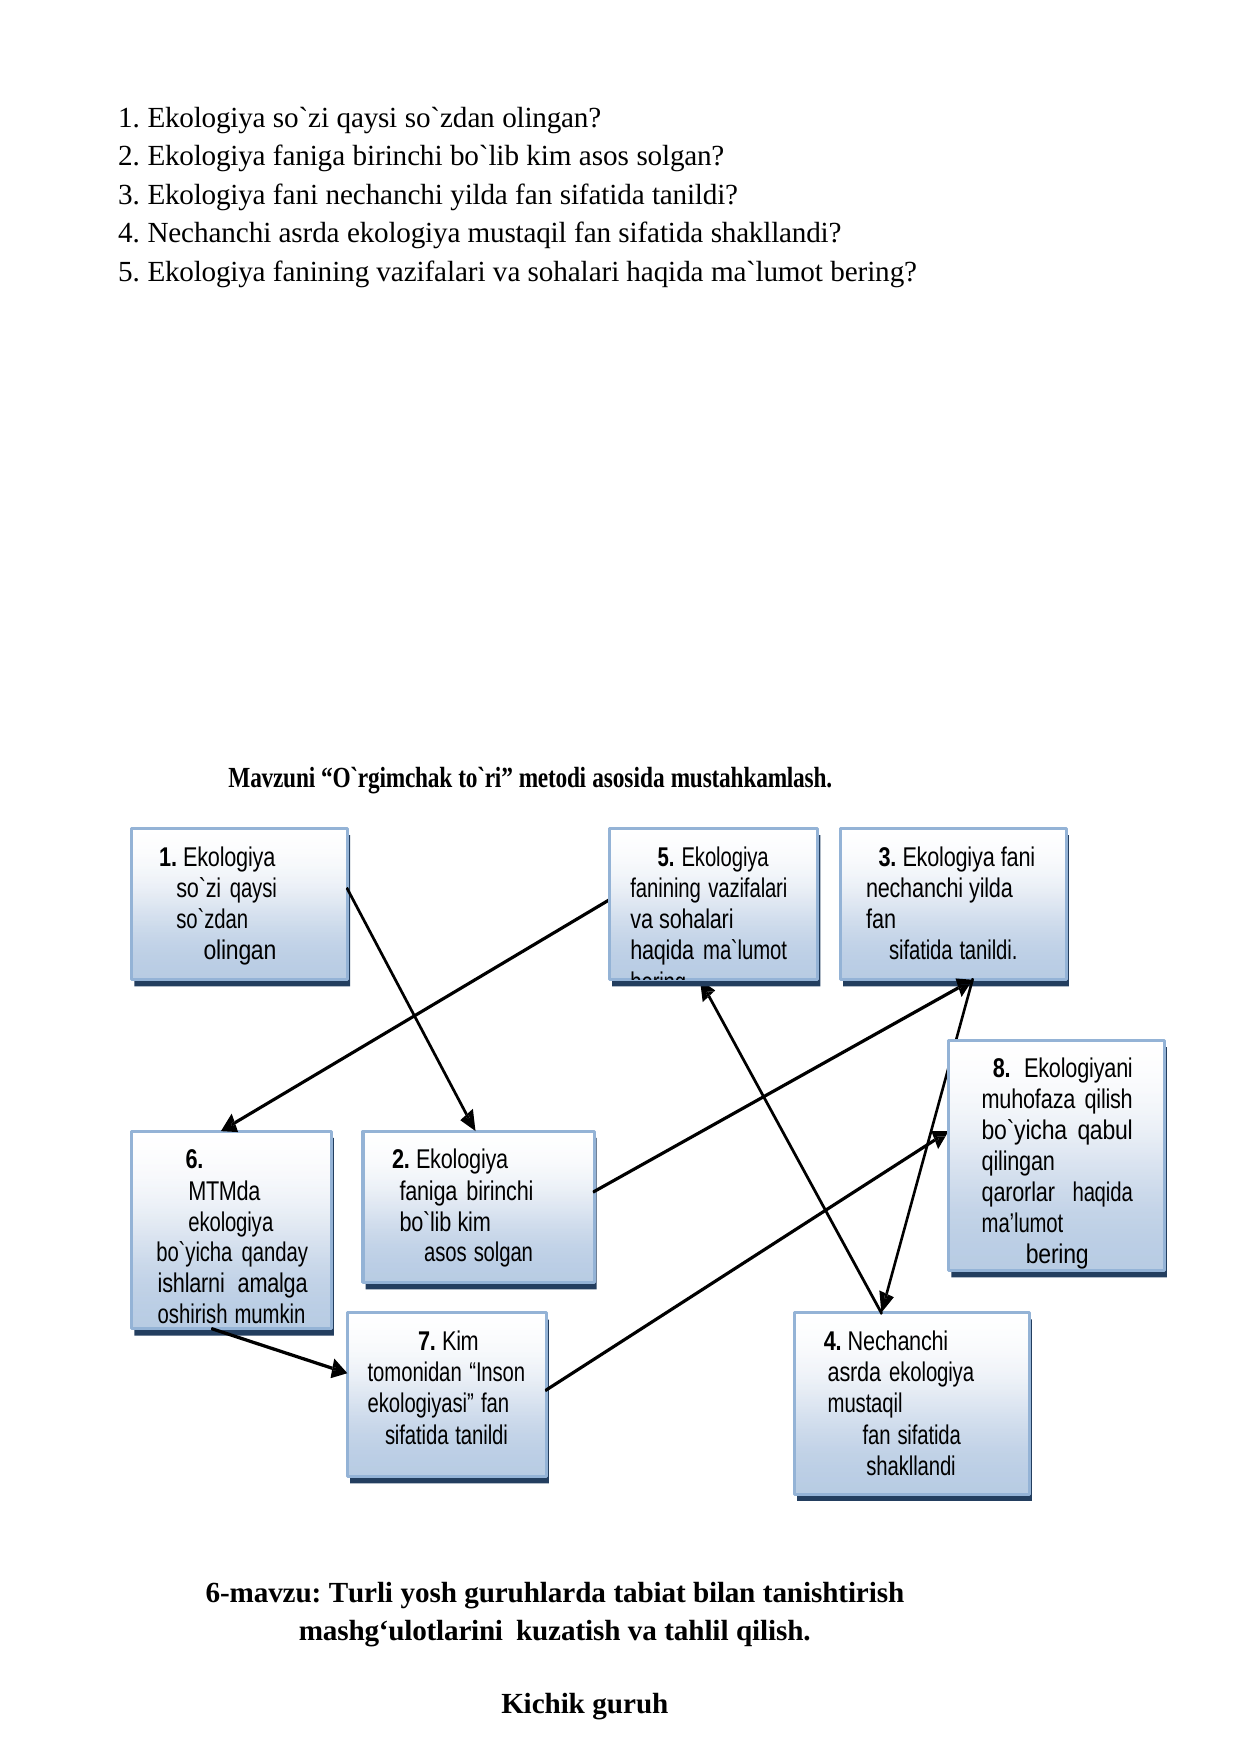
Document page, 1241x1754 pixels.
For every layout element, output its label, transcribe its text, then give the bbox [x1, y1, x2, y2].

list Ekologiya faniga birinchi bo`lib kim asos solgan? [118, 138, 1065, 172]
list Ekologiya so`zi qaysi so`zdan olingan? [118, 100, 1065, 133]
picture [950, 1042, 1163, 1269]
picture [1078, 1250, 1084, 1261]
subtitle 6-mavzu: Turli yosh guruhlarda tabiat bilan tanishtirish mashg‘ulotlarini kuzatish va tahlil qilish. [151, 1575, 959, 1647]
list Ekologiya fani nechanchi yilda fan sifatida tanildi? [118, 177, 1065, 210]
text Kichik guruh [427, 1686, 742, 1719]
picture [349, 1314, 545, 1475]
list Ekologiya fanining vazifalari va sohalari haqida ma`lumot bering? [118, 254, 1065, 288]
picture [611, 830, 816, 978]
picture [133, 1133, 330, 1327]
text Mavzuni “O`rgimchak to`ri” metodi asosida mustahkamlash. [228, 761, 1065, 794]
list Nechanchi asrda ekologiya mustaqil fan sifatida shakllandi? [118, 215, 1065, 249]
picture [796, 1314, 1028, 1493]
picture [365, 1133, 593, 1281]
picture [842, 830, 1065, 978]
picture [133, 830, 346, 978]
